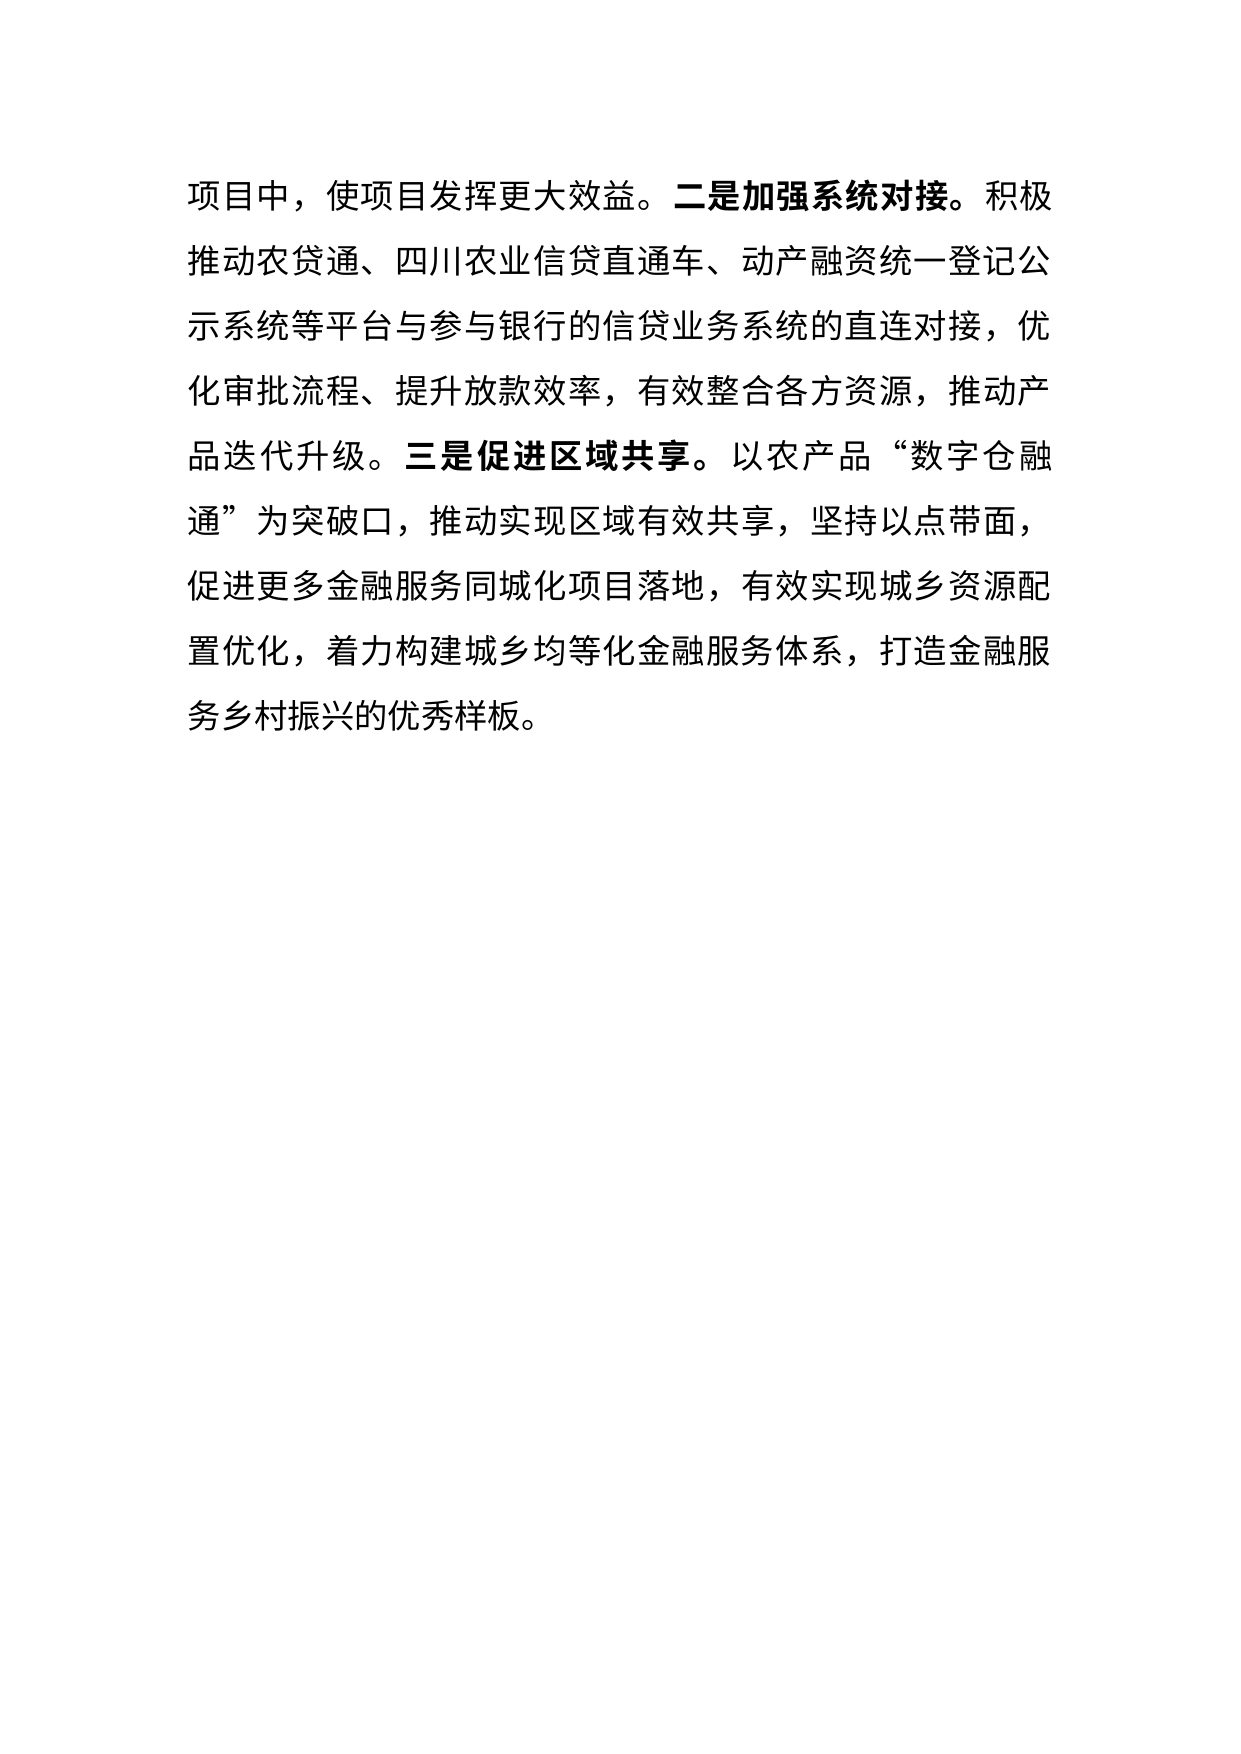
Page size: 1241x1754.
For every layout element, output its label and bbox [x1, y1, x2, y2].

text [187, 162, 1053, 747]
